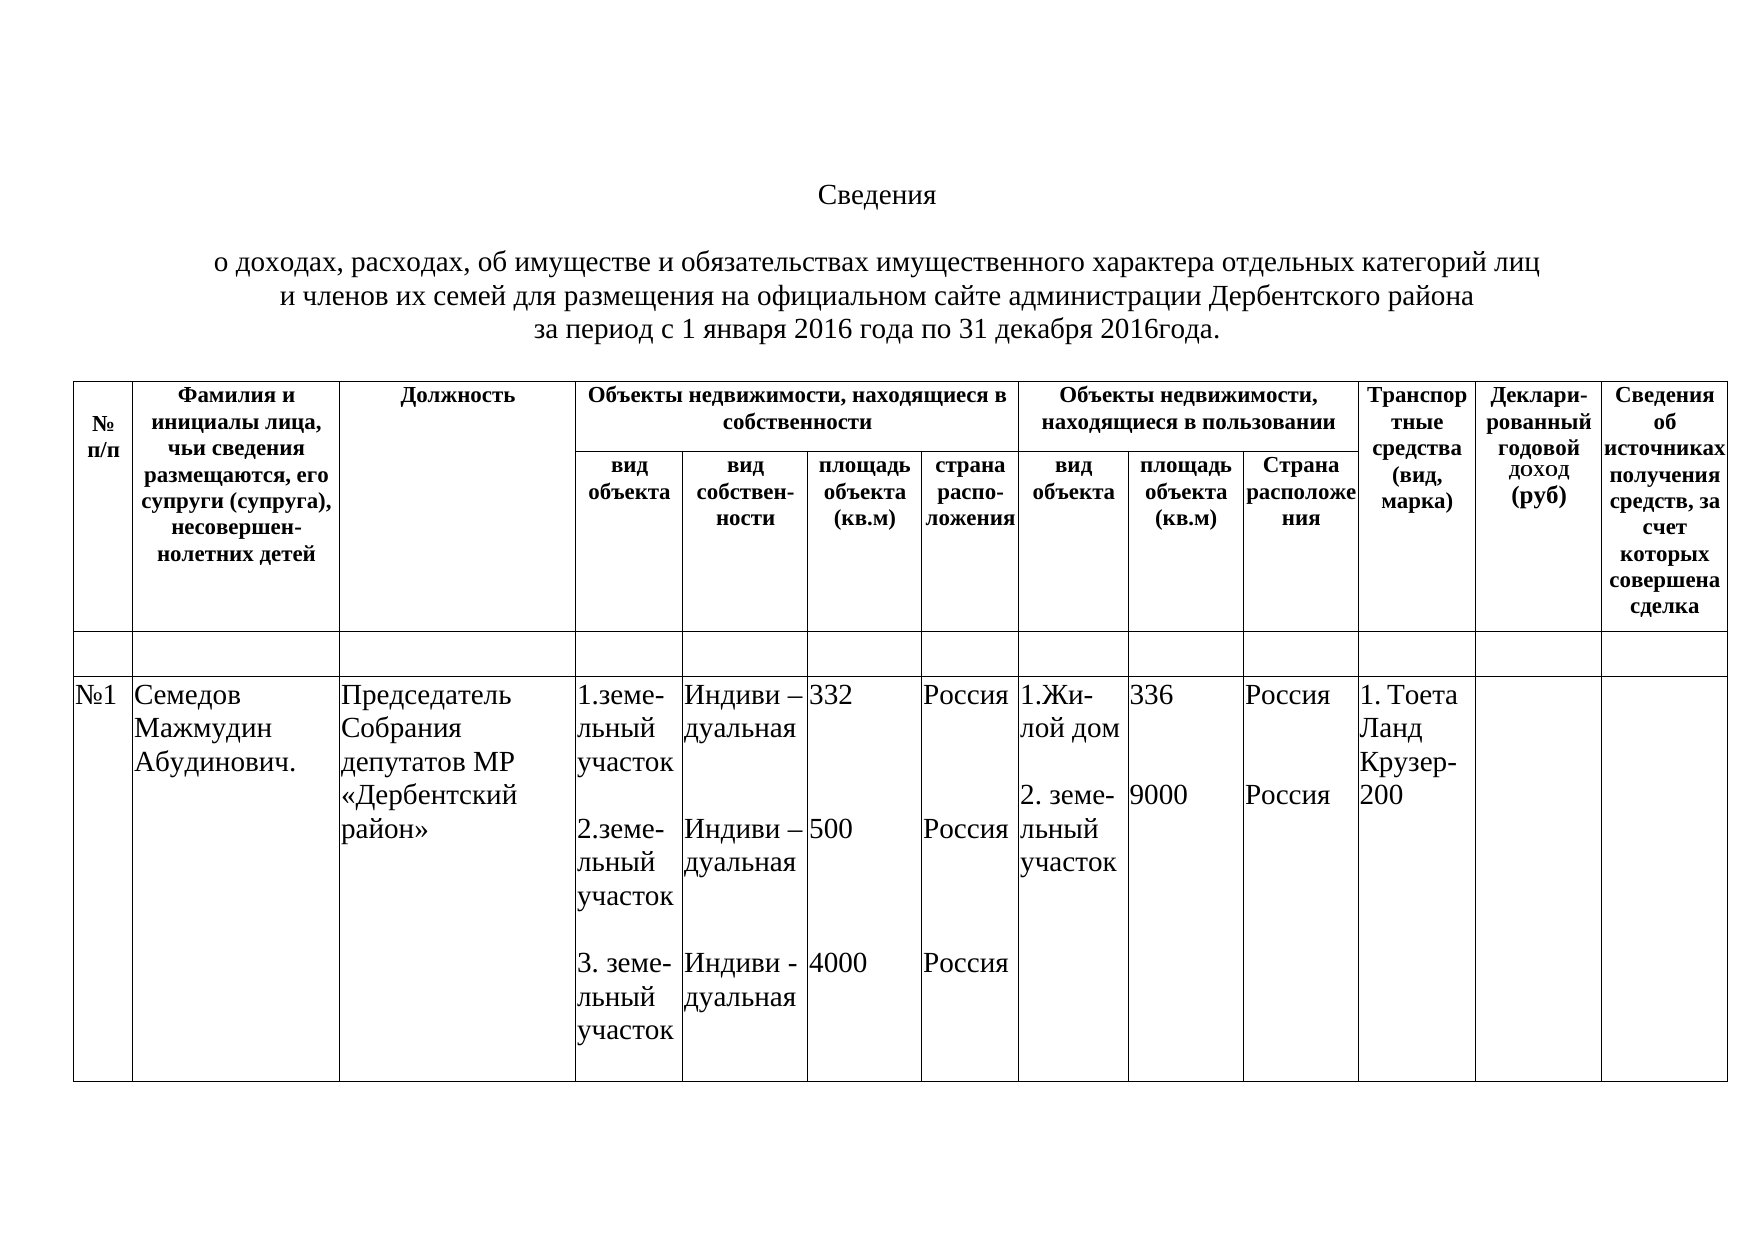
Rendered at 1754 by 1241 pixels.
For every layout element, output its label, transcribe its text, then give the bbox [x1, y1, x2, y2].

table_cell Россия Россия Россия [922, 677, 1018, 1081]
table_cell [340, 632, 575, 676]
table_cell 1. Тоета Ланд Крузер- 200 [1359, 677, 1475, 1081]
table_cell 332 500 4000 [808, 677, 921, 1081]
table_cell вид объекта [1019, 452, 1128, 631]
table_header Должность [340, 382, 575, 631]
table_cell [808, 632, 921, 676]
table_header № п/п [74, 382, 132, 631]
table_cell [133, 632, 339, 676]
text Сведения [118, 177, 1636, 211]
table_cell Россия Россия [1244, 677, 1358, 1081]
table_cell [683, 632, 807, 676]
table_header Декларированный годовой ДОХОД (руб) [1476, 382, 1601, 631]
table_cell [74, 632, 132, 676]
table_header Объекты недвижимости, находящиеся в пользовании [1019, 382, 1358, 451]
table_header Транспортные средства (вид, марка) [1359, 382, 1475, 631]
text и членов их семей для размещения на официальном сайте администрации Дербентского района [118, 278, 1636, 311]
table_cell вид собственности [683, 452, 807, 631]
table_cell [340, 677, 575, 1081]
table_cell 1.земе- льный участок 2.земе-льный участок 3. земе-льный участок [576, 677, 682, 1081]
table_cell Индиви –дуальная Индиви –дуальная Индиви -дуальная [683, 677, 807, 1081]
table_cell [1602, 677, 1727, 1081]
table_cell [1476, 632, 1601, 676]
table_cell [1129, 632, 1243, 676]
table_cell 336 9000 [1129, 677, 1243, 1081]
table_cell Семедов Мажмудин Абудинович. [133, 677, 339, 1081]
table_cell вид объекта [576, 452, 682, 631]
table_header Фамилия и инициалы лица, чьи сведения размещаются, его супруги (супруга), несовершеннолетних детей [133, 382, 339, 631]
table_cell [922, 632, 1018, 676]
table_cell площадь объекта (кв.м) [808, 452, 921, 631]
table_cell [1602, 632, 1727, 676]
table_cell [1359, 632, 1475, 676]
table_header Сведения об источниках получения средств, за счет которых совершена сделка [1602, 382, 1727, 631]
table_cell страна расположения [922, 452, 1018, 631]
table_cell Страна расположения [1244, 452, 1358, 631]
table_cell [1244, 632, 1358, 676]
table_cell [576, 632, 682, 676]
table_cell 1.Жи- лой дом 2. земе-льный участок [1019, 677, 1128, 1081]
table_cell №1 [74, 677, 132, 1081]
table_cell площадь объекта (кв.м) [1129, 452, 1243, 631]
text о доходах, расходах, об имуществе и обязательствах имущественного характера отдельных категорий лиц [118, 244, 1636, 278]
table_header Объекты недвижимости, находящиеся в собственности [576, 382, 1018, 451]
text за период с 1 января 2016 года по 31 декабря 2016года. [118, 311, 1636, 345]
table_cell [1019, 632, 1128, 676]
table_cell [1476, 677, 1601, 1081]
